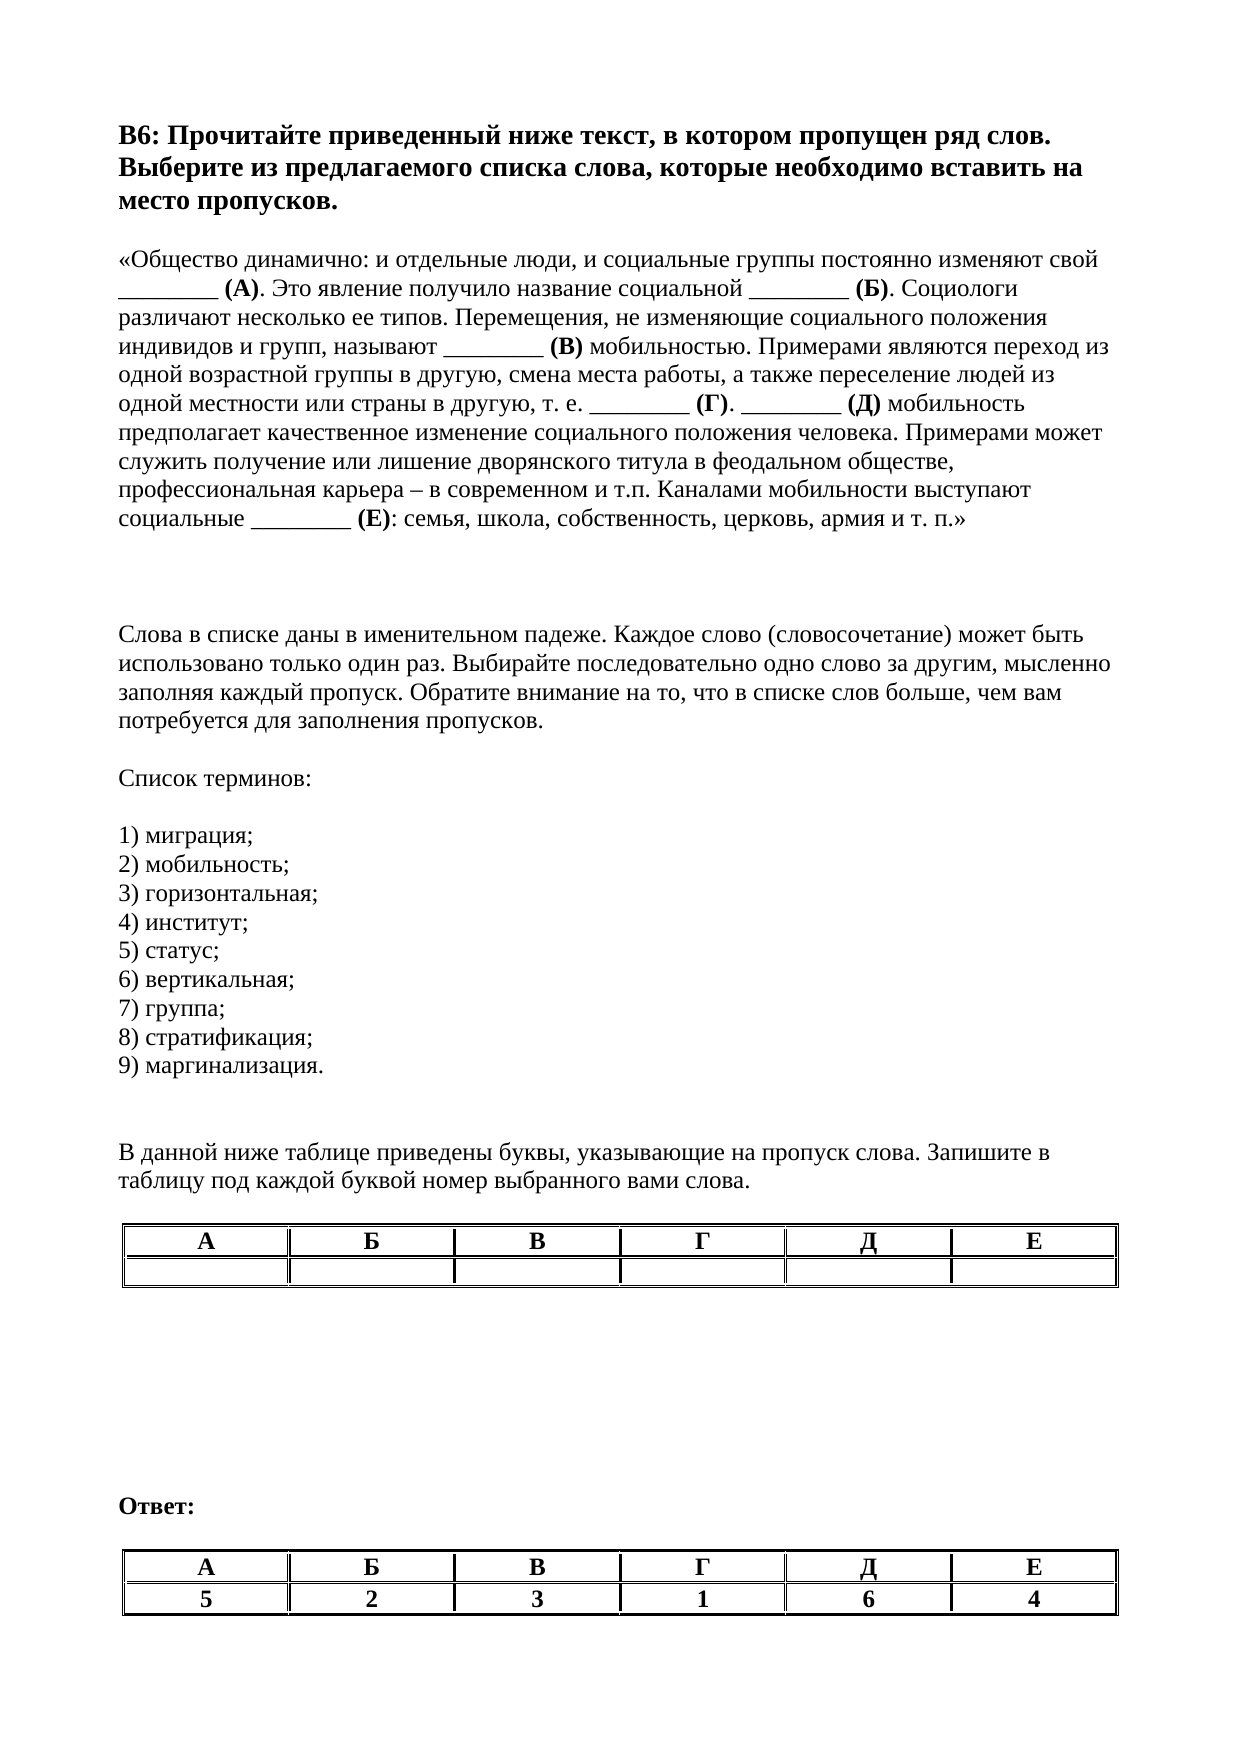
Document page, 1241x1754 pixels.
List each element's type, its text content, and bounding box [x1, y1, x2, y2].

text «Общество динамично: и отдельные люди, и социальные группы постоянно изменяют свой ________ (А). Это явление получило название социальной ________ (Б). Социологи различают несколько ее типов. Перемещения, не изменяющие социального положения индивидов и групп, называют ________ (В) мобильностью. Примерами являются переход из одной возрастной группы в другую, смена места работы, а также переселение людей из одной местности или страны в другую, т. е. ________ (Г). ________ (Д) мобильность предполагает качественное изменение социального положения человека. Примерами может служить получение или лишение дворянского титула в феодальном обществе, профессиональная карьера – в современном и т.п. Каналами мобильности выступают социальные ________ (Е): семья, школа, собственность, церковь, армия и т. п.» [118, 244, 1122, 532]
table_header Д [786, 1552, 951, 1581]
table_cell [786, 1259, 951, 1285]
table_cell [951, 1255, 1116, 1285]
table_cell 1 [620, 1584, 786, 1613]
table_cell 3 [454, 1584, 620, 1613]
table_header А [125, 1225, 289, 1255]
table_header Е [951, 1227, 1115, 1255]
table_cell 5 [123, 1581, 289, 1613]
table_header Б [289, 1227, 454, 1255]
table_cell 4 [951, 1581, 1117, 1613]
table_header Г [620, 1552, 786, 1581]
table_cell [289, 1259, 454, 1285]
table_header Е [951, 1552, 1115, 1581]
text B6: Прочитайте приведенный ниже текст, в котором пропущен ряд слов. Выберите из предлагаемого списка слова, которые необходимо вставить на место пропусков. [118, 118, 1122, 215]
table_header А [125, 1551, 289, 1581]
table_cell 2 [289, 1584, 454, 1613]
table_header Д [786, 1227, 951, 1255]
table_header В [454, 1551, 620, 1581]
table_cell [454, 1259, 620, 1285]
table_header В [454, 1225, 620, 1255]
text Ответ: [118, 1491, 1122, 1520]
table_header Б [289, 1552, 454, 1581]
table_header Г [620, 1227, 786, 1255]
table_cell 6 [786, 1584, 951, 1613]
table_cell [125, 1255, 289, 1285]
table_cell [620, 1259, 786, 1285]
text Слова в списке даны в именительном падеже. Каждое слово (словосочетание) может быть использовано только один раз. Выбирайте последовательно одно слово за другим, мысленно заполняя каждый пропуск. Обратите внимание на то, что в списке слов больше, чем вам потребуется для заполнения пропусков. Список терминов: 1) миграция; 2) мобильность; 3) горизонтальная; 4) институт; 5) статус; 6) вертикальная; 7) группа; 8) стратификация; 9) маргинализация. В данной ниже таблице приведены буквы, указывающие на пропуск слова. Запишите в таблицу под каждой буквой номер выбранного вами слова. [118, 619, 1122, 1194]
